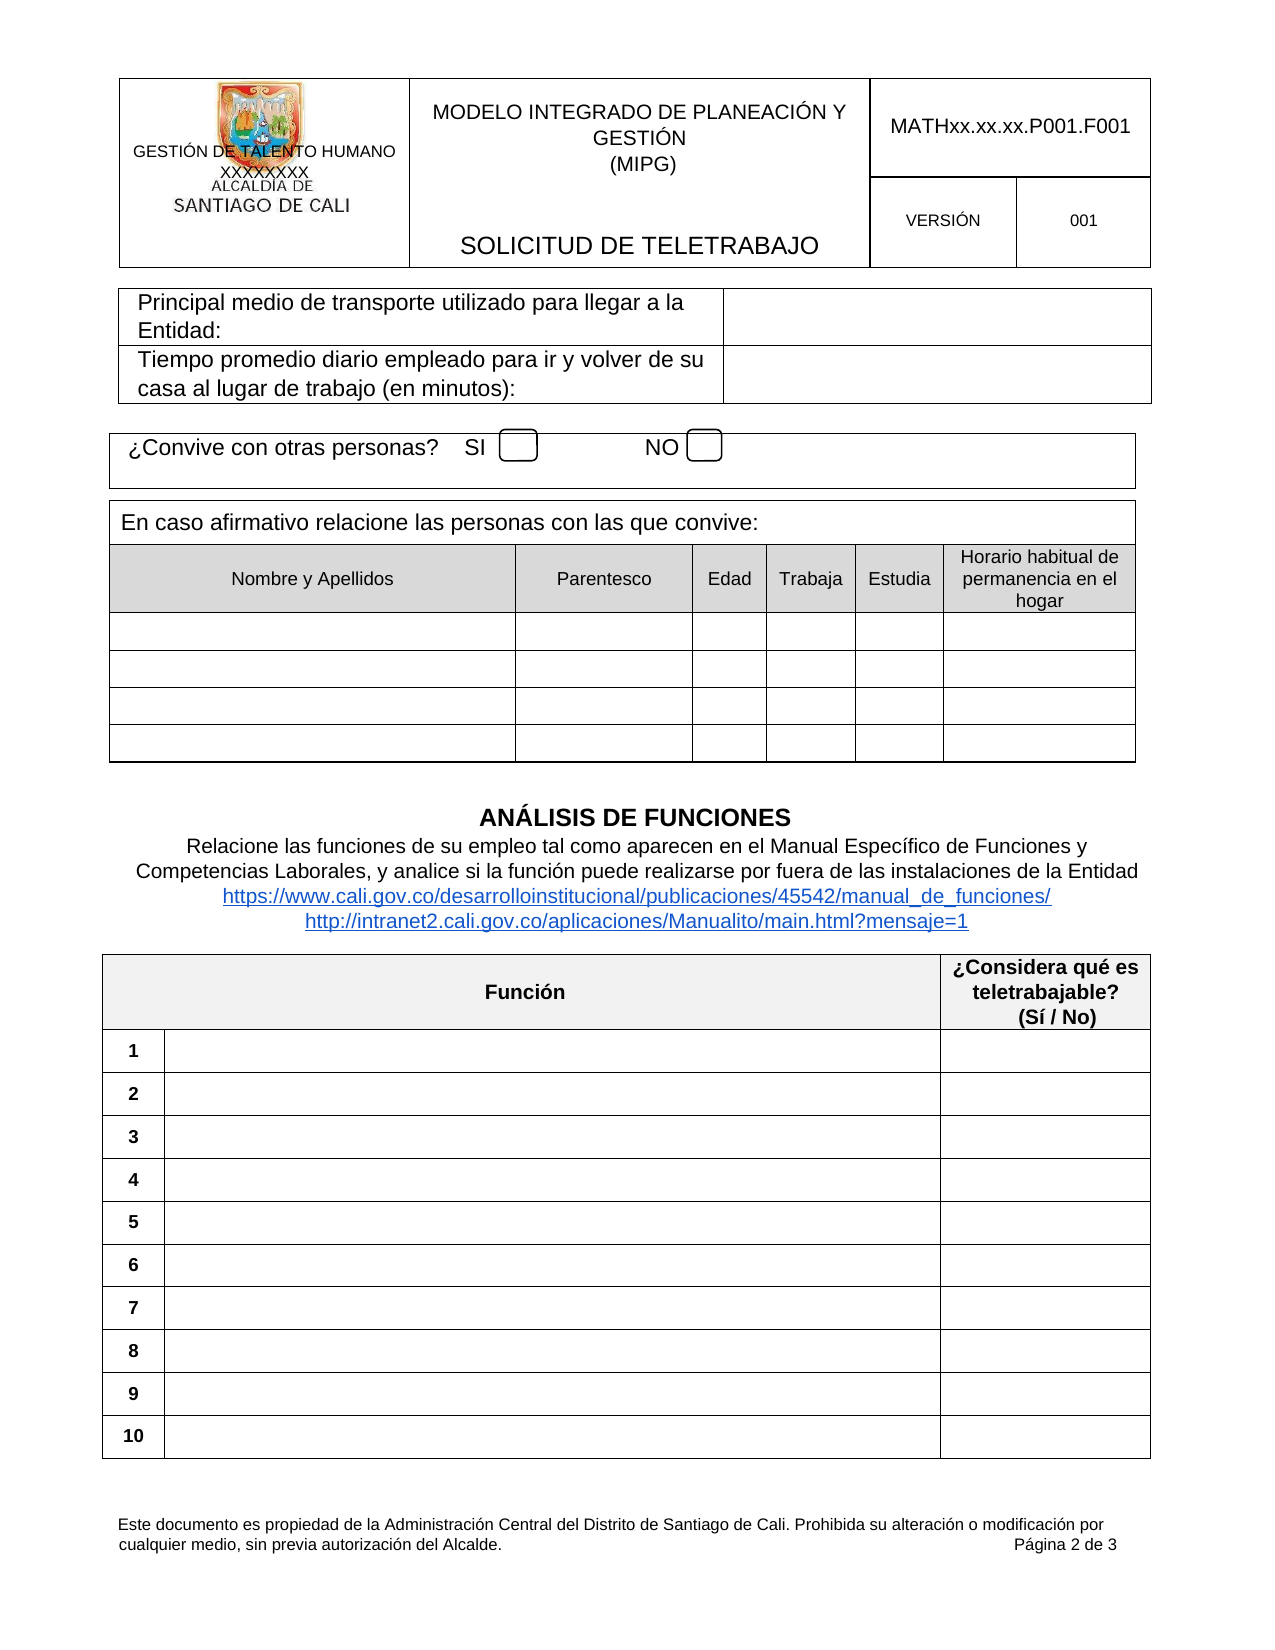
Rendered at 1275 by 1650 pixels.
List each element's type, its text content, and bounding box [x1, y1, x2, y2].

table_cell [165, 1116, 940, 1158]
table_cell [941, 1330, 1150, 1372]
table_cell [767, 725, 855, 761]
table_cell [516, 613, 692, 649]
table_cell 6 [103, 1245, 164, 1286]
text ANÁLISIS DE FUNCIONES [114, 803, 1156, 831]
table_cell [944, 613, 1135, 649]
table_cell [941, 1159, 1150, 1201]
text http://intranet2.cali.gov.co/aplicaciones/Manualito/main.html?mensaje=1 [118, 909, 1156, 933]
table_cell [165, 1416, 940, 1457]
table_cell [767, 613, 855, 649]
table_header ¿Considera qué es teletrabajable? (Sí / No) [941, 955, 1150, 1029]
table_cell [165, 1373, 940, 1415]
table_cell 9 [103, 1373, 164, 1415]
table_cell [856, 688, 943, 724]
table_header Principal medio de transporte utilizado para llegar a la Entidad: [119, 289, 723, 345]
table_header ¿Convive con otras personas? SI NO [110, 434, 1135, 488]
table_cell [165, 1287, 940, 1329]
table_header Función [103, 955, 940, 1029]
table_cell 3 [103, 1116, 164, 1158]
table_cell [110, 725, 515, 761]
table_cell [165, 1202, 940, 1243]
text Relacione las funciones de su empleo tal como aparecen en el Manual Específico de Funciones y Competencias Laborales, y analice si la función puede realizarse por fuera de las instalaciones de la Entidad [118, 834, 1156, 883]
text https://www.cali.gov.co/desarrolloinstitucional/publicaciones/45542/manual_de_funciones/ [118, 884, 1156, 908]
picture [172, 79, 350, 214]
table_cell [693, 688, 766, 724]
table_header [724, 289, 1151, 345]
table_cell [516, 725, 692, 761]
table_cell 7 [103, 1287, 164, 1329]
table_cell [110, 651, 515, 687]
table_cell 10 [103, 1416, 164, 1457]
table_cell 4 [103, 1159, 164, 1201]
table_cell [110, 688, 515, 724]
table_cell [165, 1330, 940, 1372]
table_cell [693, 725, 766, 761]
table_cell [944, 688, 1135, 724]
table_cell Trabaja [767, 545, 855, 612]
table_cell [693, 651, 766, 687]
table_cell Edad [693, 545, 766, 612]
table_cell 8 [103, 1330, 164, 1372]
table_cell 2 [103, 1073, 164, 1115]
table_cell [944, 725, 1135, 761]
table_cell Parentesco [516, 545, 692, 612]
table_cell Horario habitual de permanencia en el hogar [944, 545, 1135, 612]
table_cell [941, 1416, 1150, 1457]
table_cell [110, 613, 515, 649]
table_cell Nombre y Apellidos [110, 545, 515, 612]
table_cell [165, 1159, 940, 1201]
table_cell [693, 613, 766, 649]
table_cell [856, 613, 943, 649]
table_cell [944, 651, 1135, 687]
table_cell [941, 1073, 1150, 1115]
table_cell Tiempo promedio diario empleado para ir y volver de su casa al lugar de trabajo (en minutos): [119, 346, 723, 403]
table_cell 1 [103, 1030, 164, 1072]
table_cell [767, 688, 855, 724]
table_cell [941, 1116, 1150, 1158]
table_cell [941, 1202, 1150, 1243]
table_cell Estudia [856, 545, 943, 612]
table_cell [516, 651, 692, 687]
table_cell [941, 1373, 1150, 1415]
table_cell [516, 688, 692, 724]
table_cell [767, 651, 855, 687]
table_header En caso afirmativo relacione las personas con las que convive: [110, 501, 1135, 544]
table_cell [165, 1030, 940, 1072]
table_cell [165, 1073, 940, 1115]
table_cell [941, 1245, 1150, 1286]
table_cell [165, 1245, 940, 1286]
table_cell [856, 651, 943, 687]
table_cell [941, 1030, 1150, 1072]
table_cell [941, 1287, 1150, 1329]
table_cell [724, 346, 1151, 403]
table_cell [856, 725, 943, 761]
table_cell 5 [103, 1202, 164, 1243]
